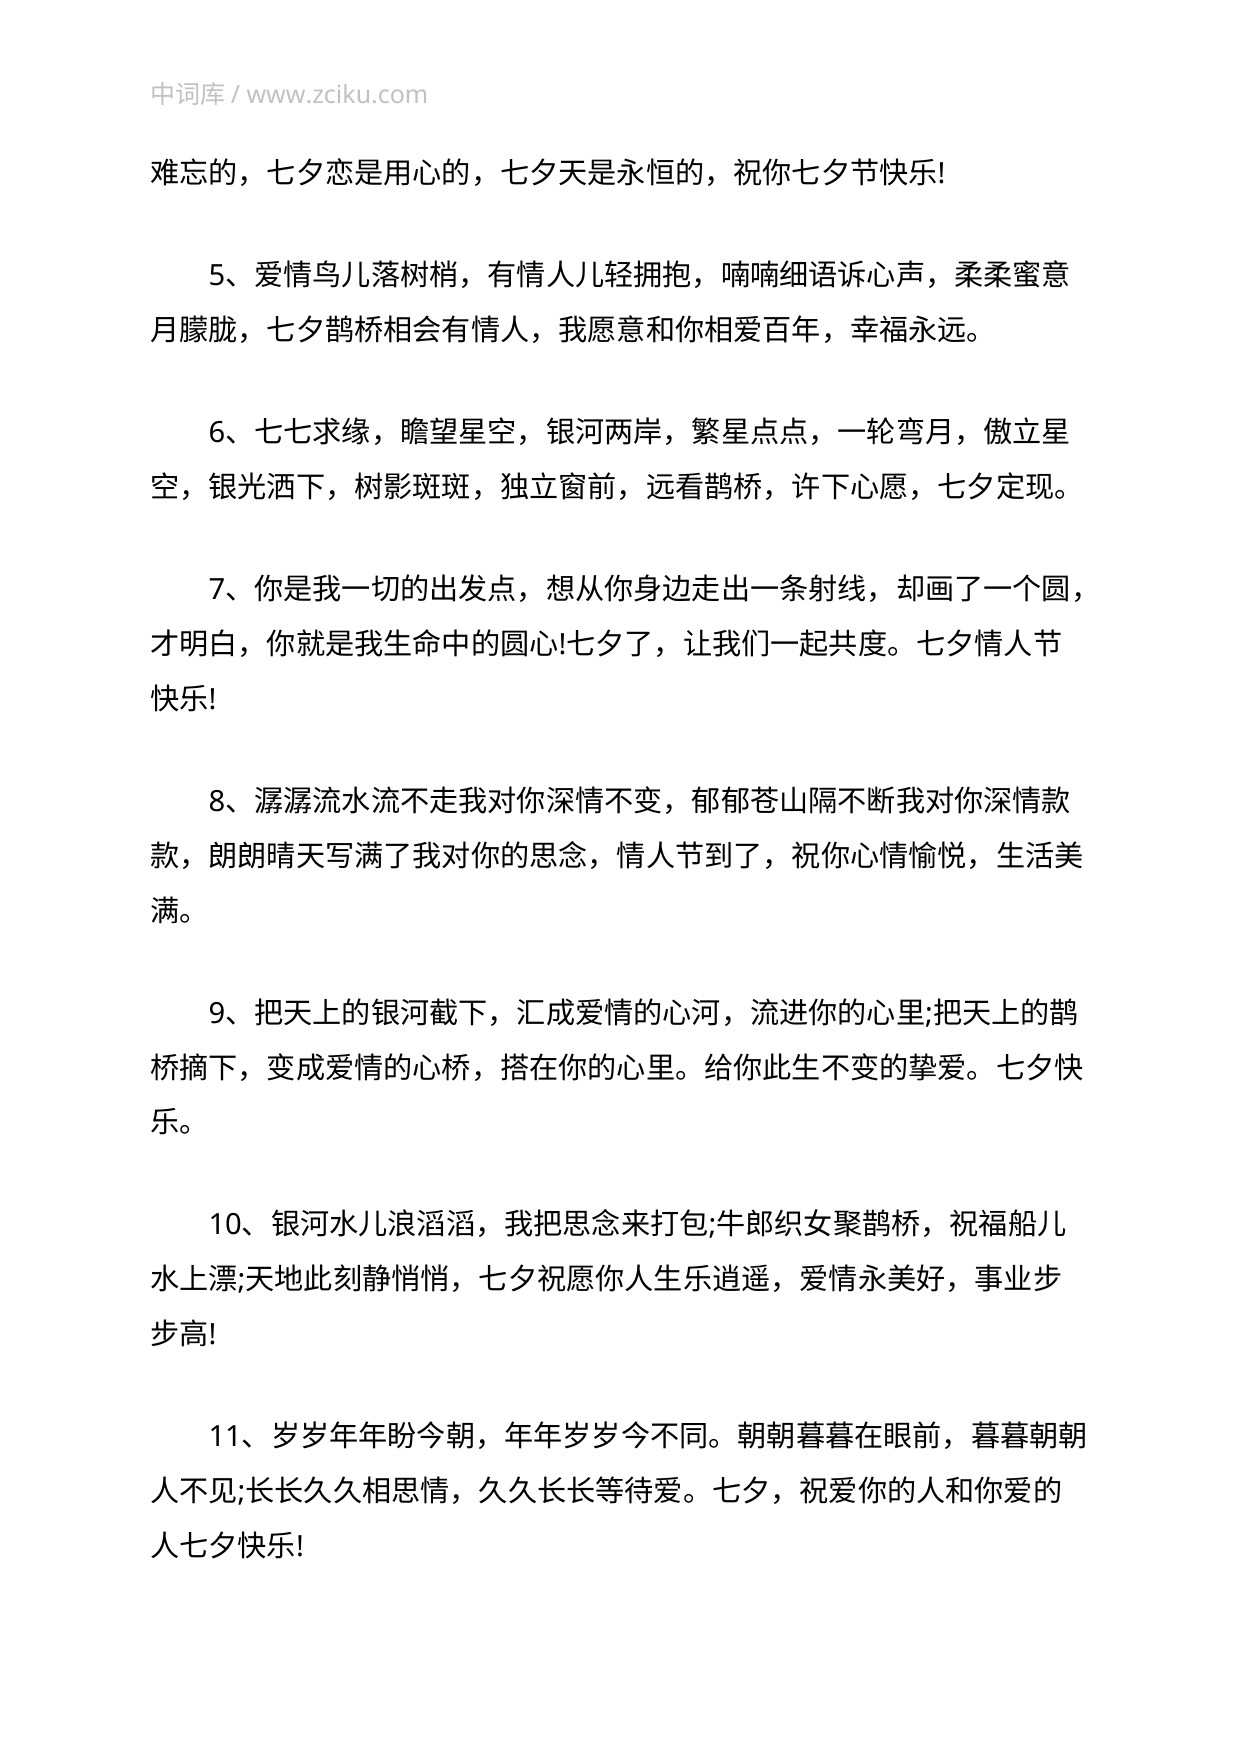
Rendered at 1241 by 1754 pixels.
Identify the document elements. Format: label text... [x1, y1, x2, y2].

text 5、爱情鸟儿落树梢，有情人儿轻拥抱，喃喃细语诉心声，柔柔蜜意月朦胧，七夕鹊桥相会有情人，我愿意和你相爱百年，幸福永远。 [150, 252, 1090, 349]
text 11、岁岁年年盼今朝，年年岁岁今不同。朝朝暮暮在眼前，暮暮朝朝人不见;长长久久相思情，久久长长等待爱。七夕，祝爱你的人和你爱的人七夕快乐! [150, 1413, 1090, 1565]
text 9、把天上的银河截下，汇成爱情的心河，流进你的心里;把天上的鹊桥摘下，变成爱情的心桥，搭在你的心里。给你此生不变的挚爱。七夕快乐。 [150, 989, 1090, 1141]
text 10、银河水儿浪滔滔，我把思念来打包;牛郎织女聚鹊桥，祝福船儿水上漂;天地此刻静悄悄，七夕祝愿你人生乐逍遥，爱情永美好，事业步步高! [150, 1201, 1090, 1353]
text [150, 150, 1090, 192]
text 7、你是我一切的出发点，想从你身边走出一条射线，却画了一个圆，才明白，你就是我生命中的圆心!七夕了，让我们一起共度。七夕情人节快乐! [150, 566, 1090, 718]
text 8、潺潺流水流不走我对你深情不变，郁郁苍山隔不断我对你深情款款，朗朗晴天写满了我对你的思念，情人节到了，祝你心情愉悦，生活美满。 [150, 777, 1090, 930]
text 6、七七求缘，瞻望星空，银河两岸，繁星点点，一轮弯月，傲立星空，银光洒下，树影斑斑，独立窗前，远看鹊桥，许下心愿，七夕定现。 [150, 409, 1090, 506]
